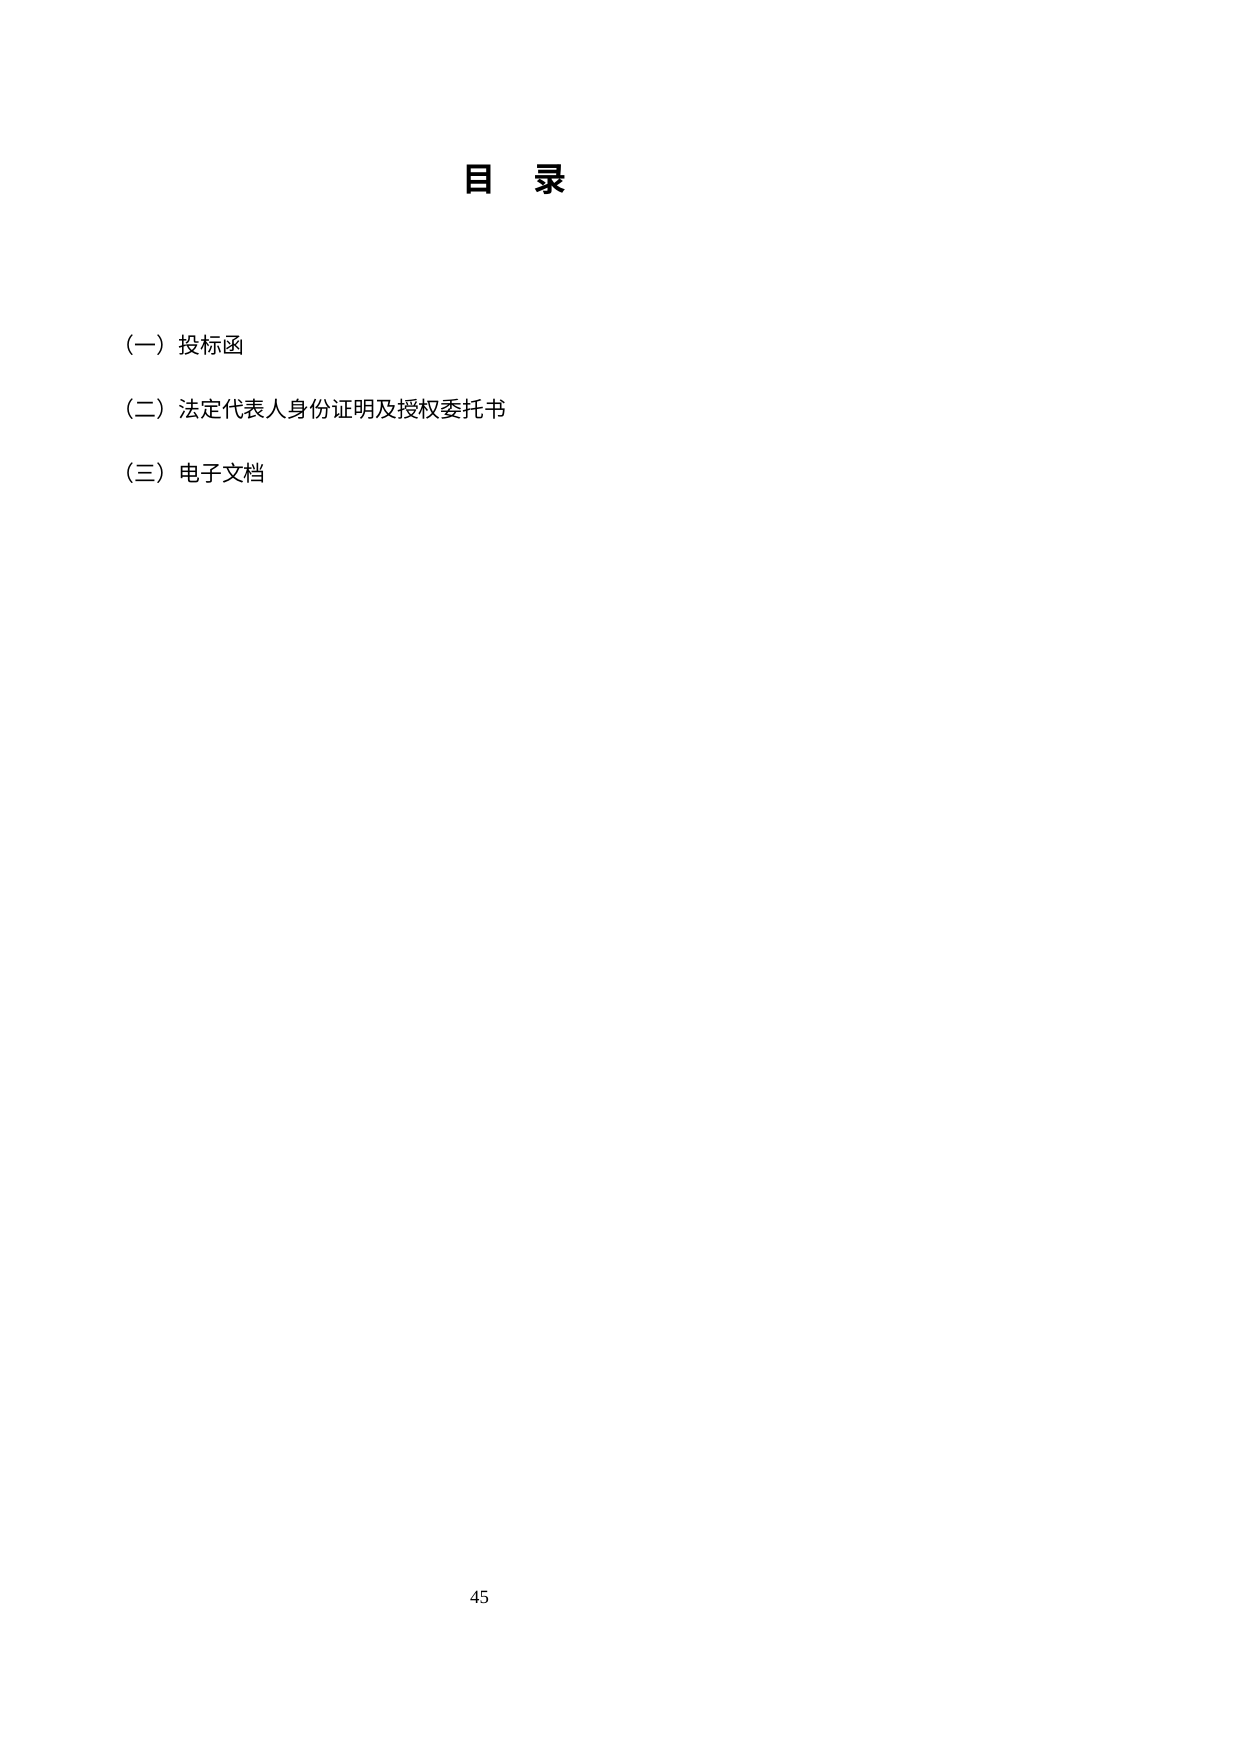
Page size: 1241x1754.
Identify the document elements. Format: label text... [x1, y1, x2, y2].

text 目 录 [112, 153, 1128, 201]
list （三）电子文档 [112, 456, 1130, 488]
list （二）法定代表人身份证明及授权委托书 [112, 391, 1130, 424]
list 投标函 [112, 327, 1130, 360]
